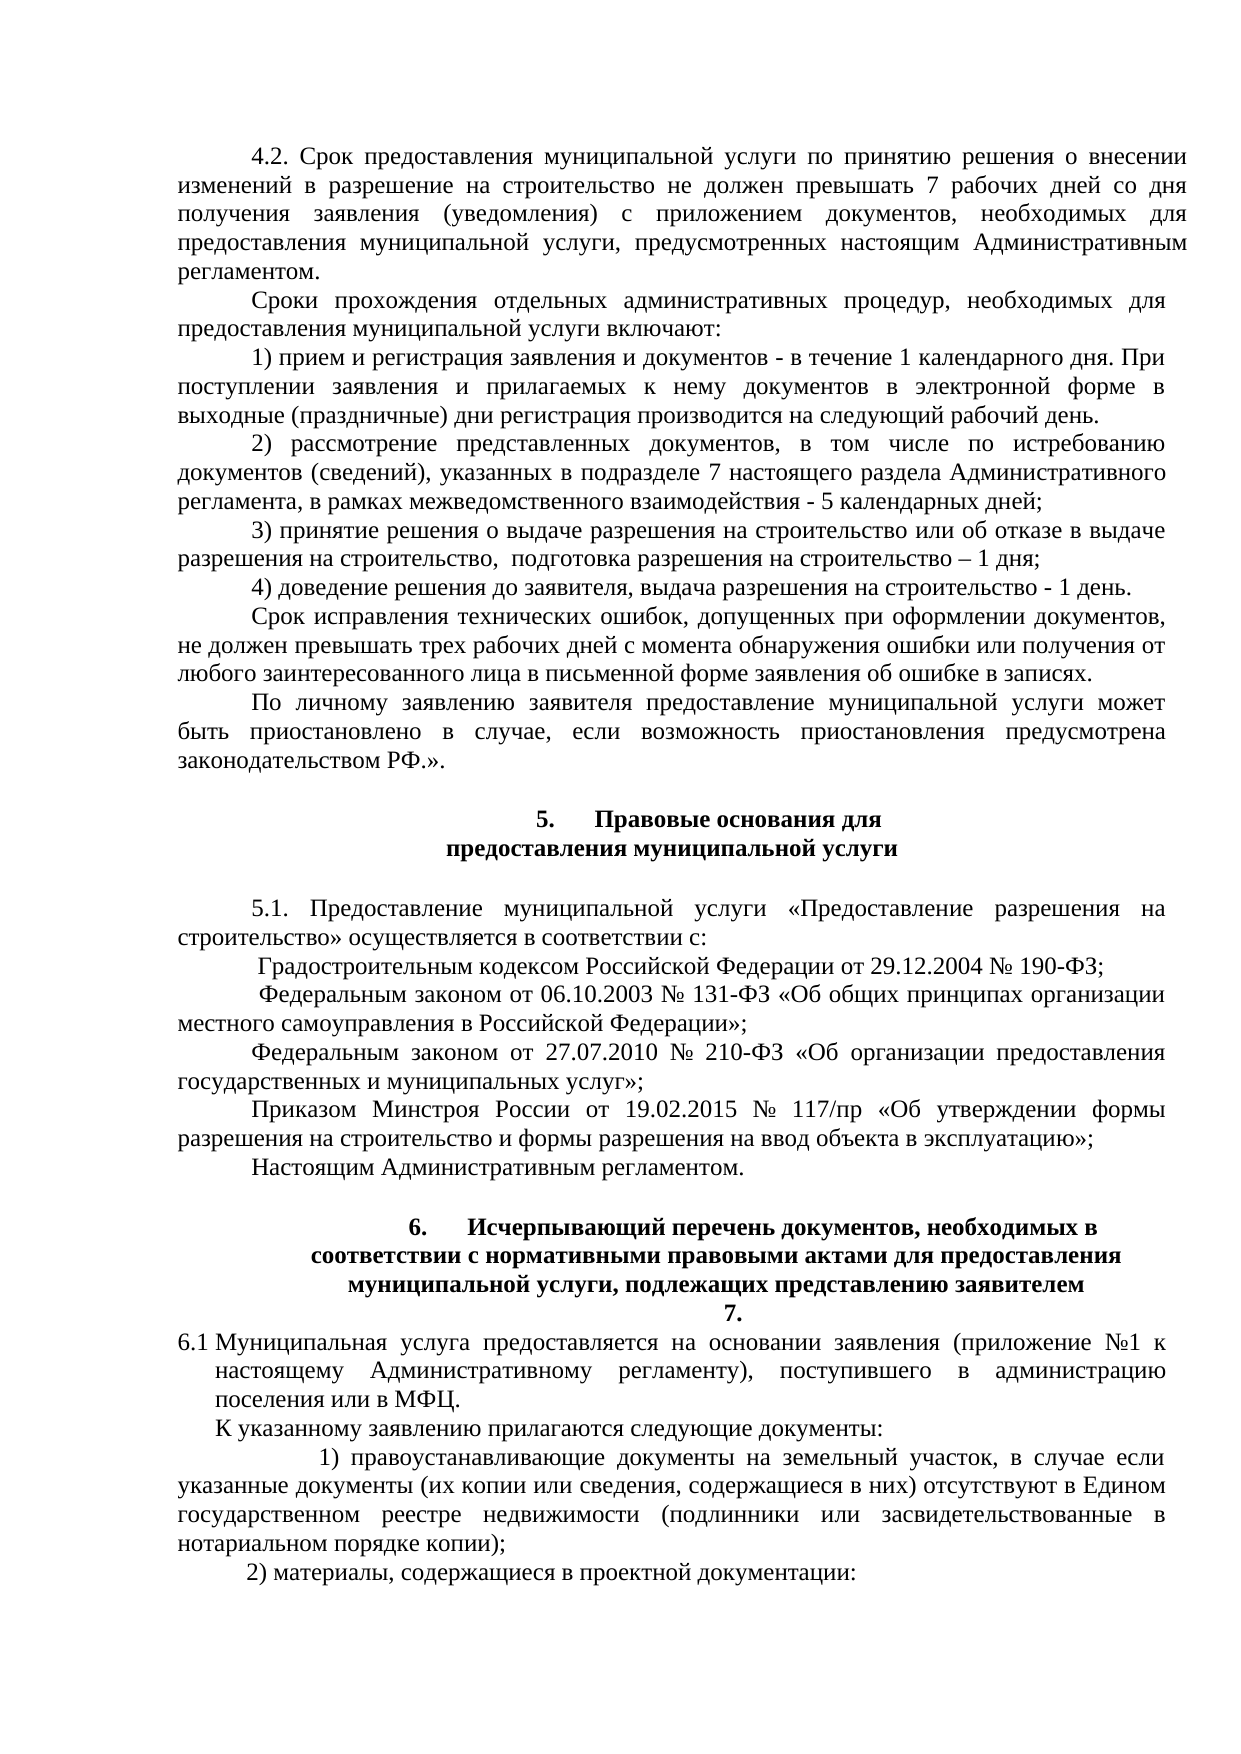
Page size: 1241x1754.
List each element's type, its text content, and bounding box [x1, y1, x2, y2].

text Приказом Минстроя России от 19.02.2015 № 117/пр «Об утверждении формы разрешения на строительство и формы разрешения на ввод объекта в эксплуатацию»; [177, 1094, 1167, 1152]
text Сроки прохождения отдельных административных процедур, необходимых для предоставления муниципальной услуги включают: [177, 285, 1167, 342]
list Муниципальная услуга предоставляется на основании заявления (приложение №1 к настоящему Административному регламенту), поступившего в администрацию поселения или в МФЦ. [177, 1327, 1167, 1413]
text 4.2. Срок предоставления муниципальной услуги по принятию решения о внесении изменений в разрешение на строительство не должен превышать 7 рабочих дней со дня получения заявления (уведомления) с приложением документов, необходимых для предоставления муниципальной услуги, предусмотренных настоящим Административным регламентом. [177, 141, 1188, 285]
text Настоящим Административным регламентом. [177, 1152, 1167, 1181]
list Правовые основания для предоставления муниципальной услуги [413, 804, 930, 862]
text 2) рассмотрение представленных документов, в том числе по истребованию документов (сведений), указанных в подразделе 7 настоящего раздела Административного регламента, в рамках межведомственного взаимодействия - 5 календарных дней; [177, 428, 1167, 515]
text 3) принятие решения о выдаче разрешения на строительство или об отказе в выдаче разрешения на строительство, подготовка разрешения на строительство – 1 дня; [177, 515, 1167, 572]
list Исчерпывающий перечень документов, необходимых в соответствии с нормативными правовыми актами для предоставления муниципальной услуги, подлежащих представлению заявителем [266, 1212, 1167, 1298]
text 4) доведение решения до заявителя, выдача разрешения на строительство - 1 день. [177, 572, 1167, 601]
text 5.1. Предоставление муниципальной услуги «Предоставление разрешения на строительство» осуществляется в соответствии с: [177, 893, 1167, 951]
list 1) правоустанавливающие документы на земельный участок, в случае если указанные документы (их копии или сведения, содержащиеся в них) отсутствуют в Едином государственном реестре недвижимости (подлинники или засвидетельствованные в нотариальном порядке копии); [177, 1442, 1167, 1557]
text 1) прием и регистрация заявления и документов - в течение 1 календарного дня. При поступлении заявления и прилагаемых к нему документов в электронной форме в выходные (праздничные) дни регистрация производится на следующий рабочий день. [177, 342, 1167, 428]
text К указанному заявлению прилагаются следующие документы: [177, 1413, 1167, 1442]
text Федеральным законом от 27.07.2010 № 210-ФЗ «Об организации предоставления государственных и муниципальных услуг»; [177, 1037, 1167, 1094]
text По личному заявлению заявителя предоставление муниципальной услуги может быть приостановлено в случае, если возможность приостановления предусмотрена законодательством РФ.». [177, 687, 1167, 773]
text Срок исправления технических ошибок, допущенных при оформлении документов, не должен превышать трех рабочих дней с момента обнаружения ошибки или получения от любого заинтересованного лица в письменной форме заявления об ошибке в записях. [177, 601, 1167, 687]
list 2) материалы, содержащиеся в проектной документации: [177, 1557, 1167, 1586]
text Градостроительным кодексом Российской Федерации от 29.12.2004 № 190-ФЗ; [177, 951, 1167, 979]
text Федеральным законом от 06.10.2003 № 131-ФЗ «Об общих принципах организации местного самоуправления в Российской Федерации»; [177, 979, 1167, 1037]
